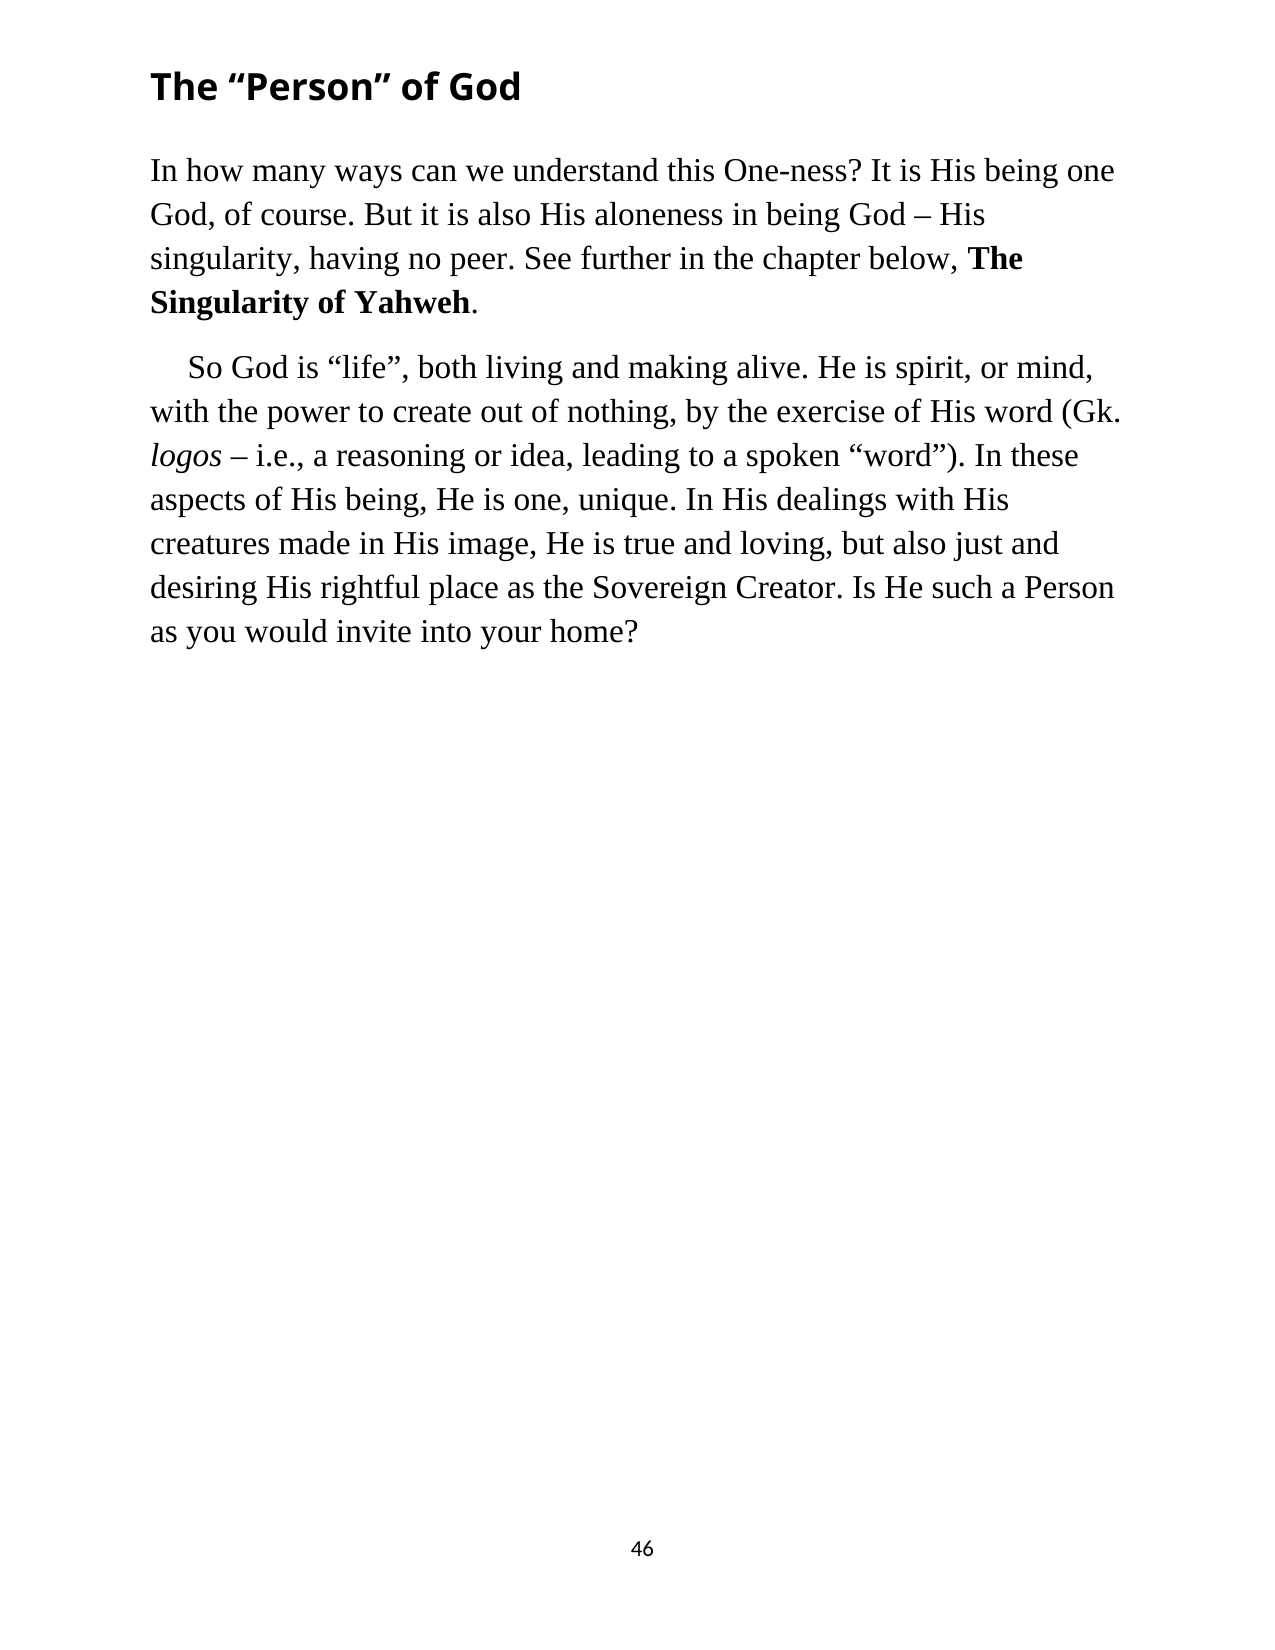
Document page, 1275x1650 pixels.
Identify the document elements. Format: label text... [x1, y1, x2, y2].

text So God is “life”, both living and making alive. He is spirit, or mind, with the power to create out of nothing, by the exercise of His word (Gk. logos – i.e., a reasoning or idea, leading to a spoken “word”). In these aspects of His being, He is one, unique. In His dealings with His creatures made in His image, He is true and loving, but also just and desiring His rightful place as the Sovereign Creator. Is He such a Person as you would invite into your home? [150, 347, 1134, 650]
text In how many ways can we understand this One-ness? It is His being one God, of course. But it is also His aloneness in being God – His singularity, having no peer. See further in the chapter below, The Singularity of Yahweh. [150, 150, 1134, 321]
